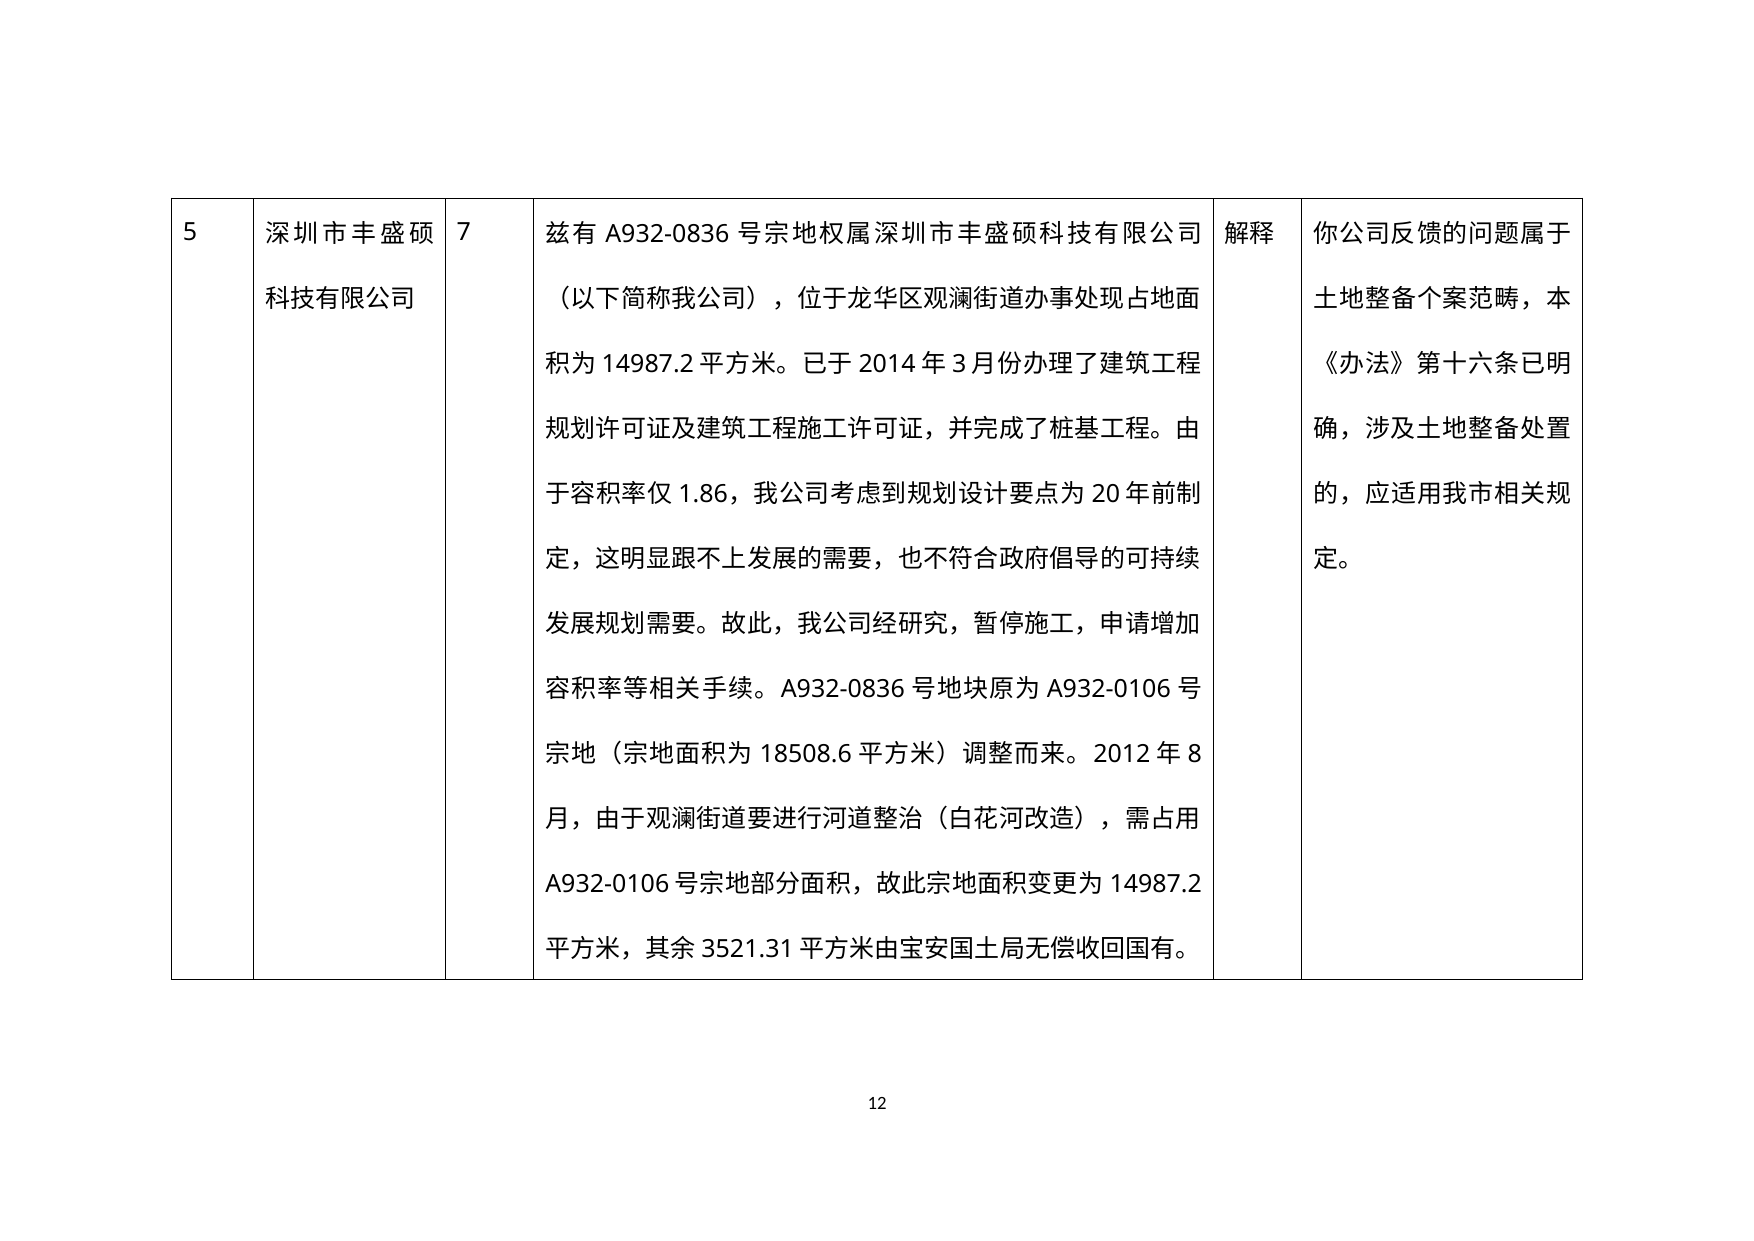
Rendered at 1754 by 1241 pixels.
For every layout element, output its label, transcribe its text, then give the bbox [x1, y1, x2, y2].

table_cell 解释 [1214, 199, 1301, 979]
table_cell 深圳市丰盛硕科技有限公司 [254, 199, 445, 979]
table_cell 5 [172, 199, 253, 979]
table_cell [534, 199, 1213, 979]
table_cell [1302, 199, 1582, 979]
table_cell 7 [446, 199, 533, 979]
